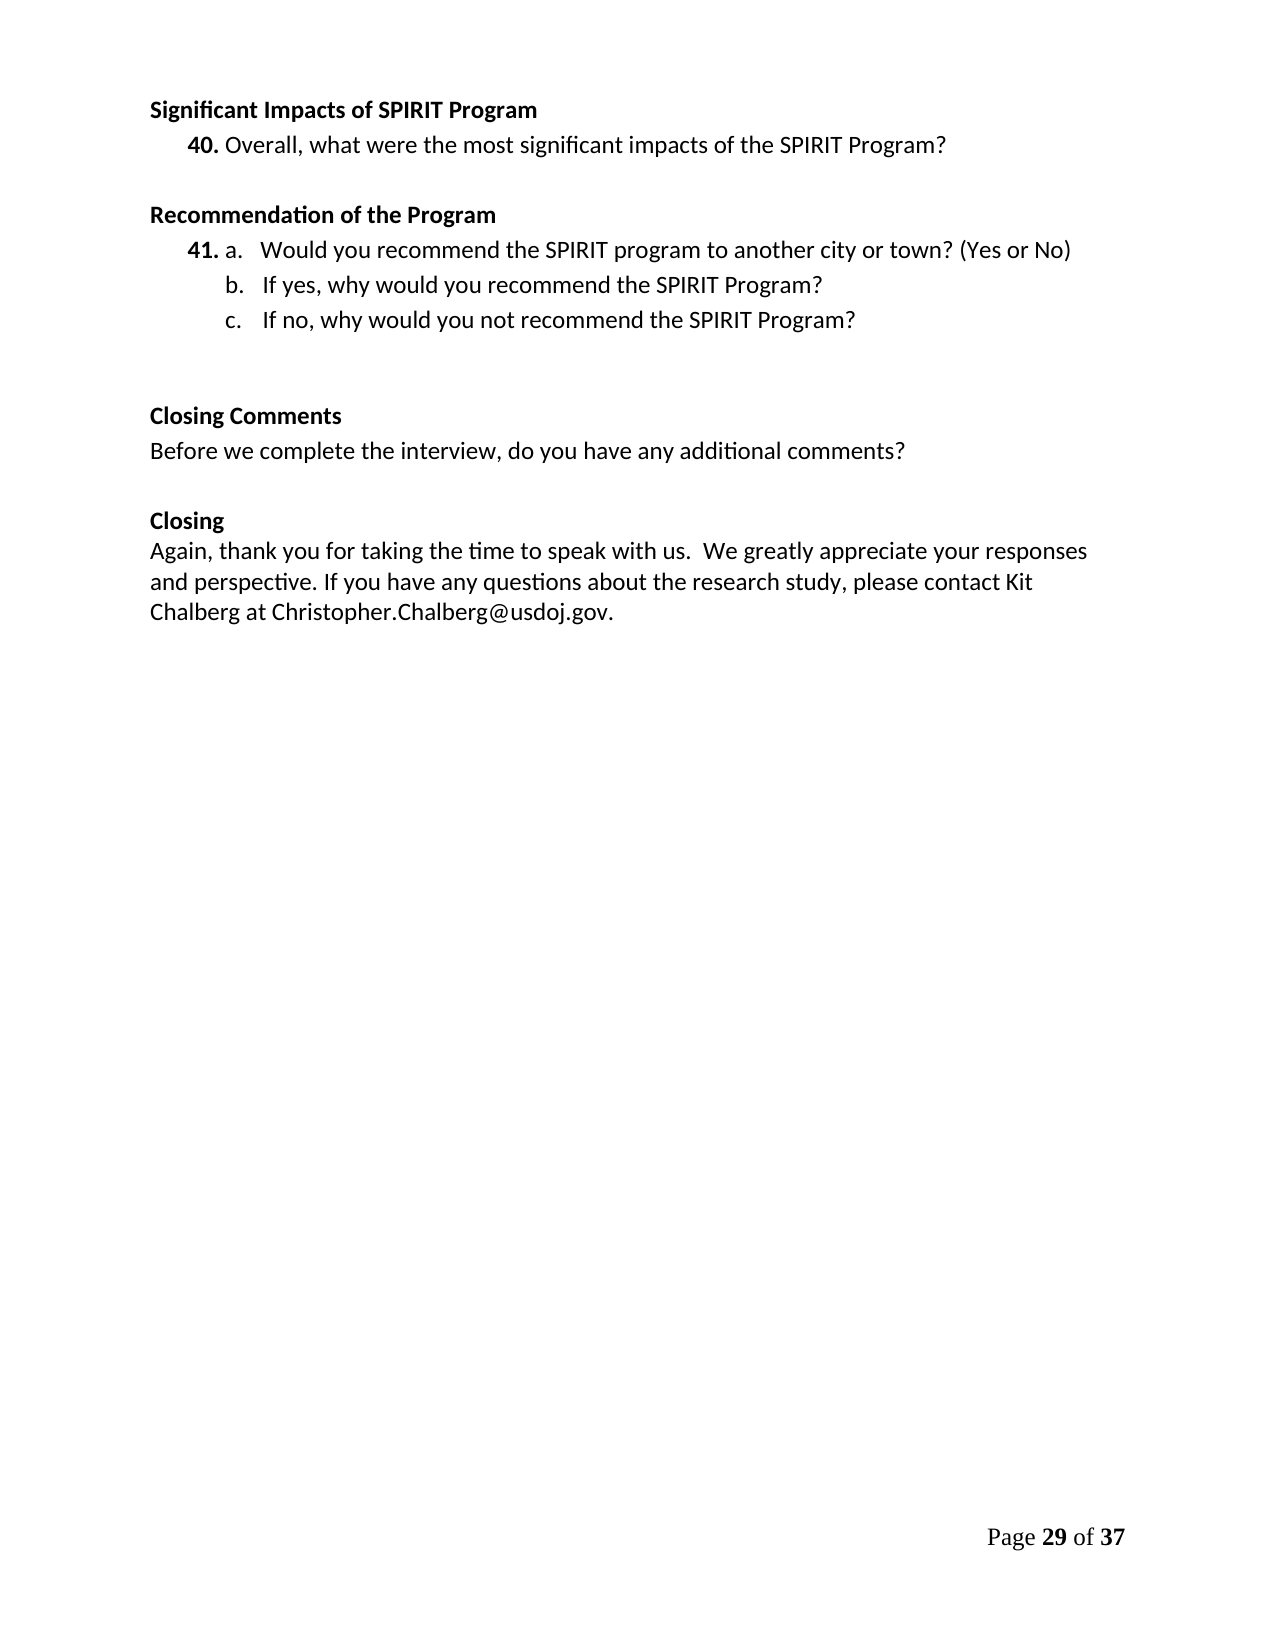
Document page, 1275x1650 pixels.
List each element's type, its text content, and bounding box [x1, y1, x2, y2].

text Before we complete the interview, do you have any additional comments? [150, 435, 1125, 465]
text Significant Impacts of SPIRIT Program [150, 94, 1125, 124]
list If yes, why would you recommend the SPIRIT Program? [225, 269, 1125, 299]
text Closing [150, 505, 1125, 535]
list If no, why would you not recommend the SPIRIT Program? [225, 304, 1125, 334]
text Again, thank you for taking the time to speak with us. We greatly appreciate your responses and perspective. If you have any questions about the research study, please contact Kit Chalberg at Christopher.Chalberg@usdoj.gov. [150, 535, 1125, 627]
list a. Would you recommend the SPIRIT program to another city or town? (Yes or No) [187, 234, 1125, 264]
text Recommendation of the Program [150, 199, 1125, 229]
text Closing Comments [150, 400, 1125, 430]
list Overall, what were the most significant impacts of the SPIRIT Program? [187, 129, 1125, 159]
